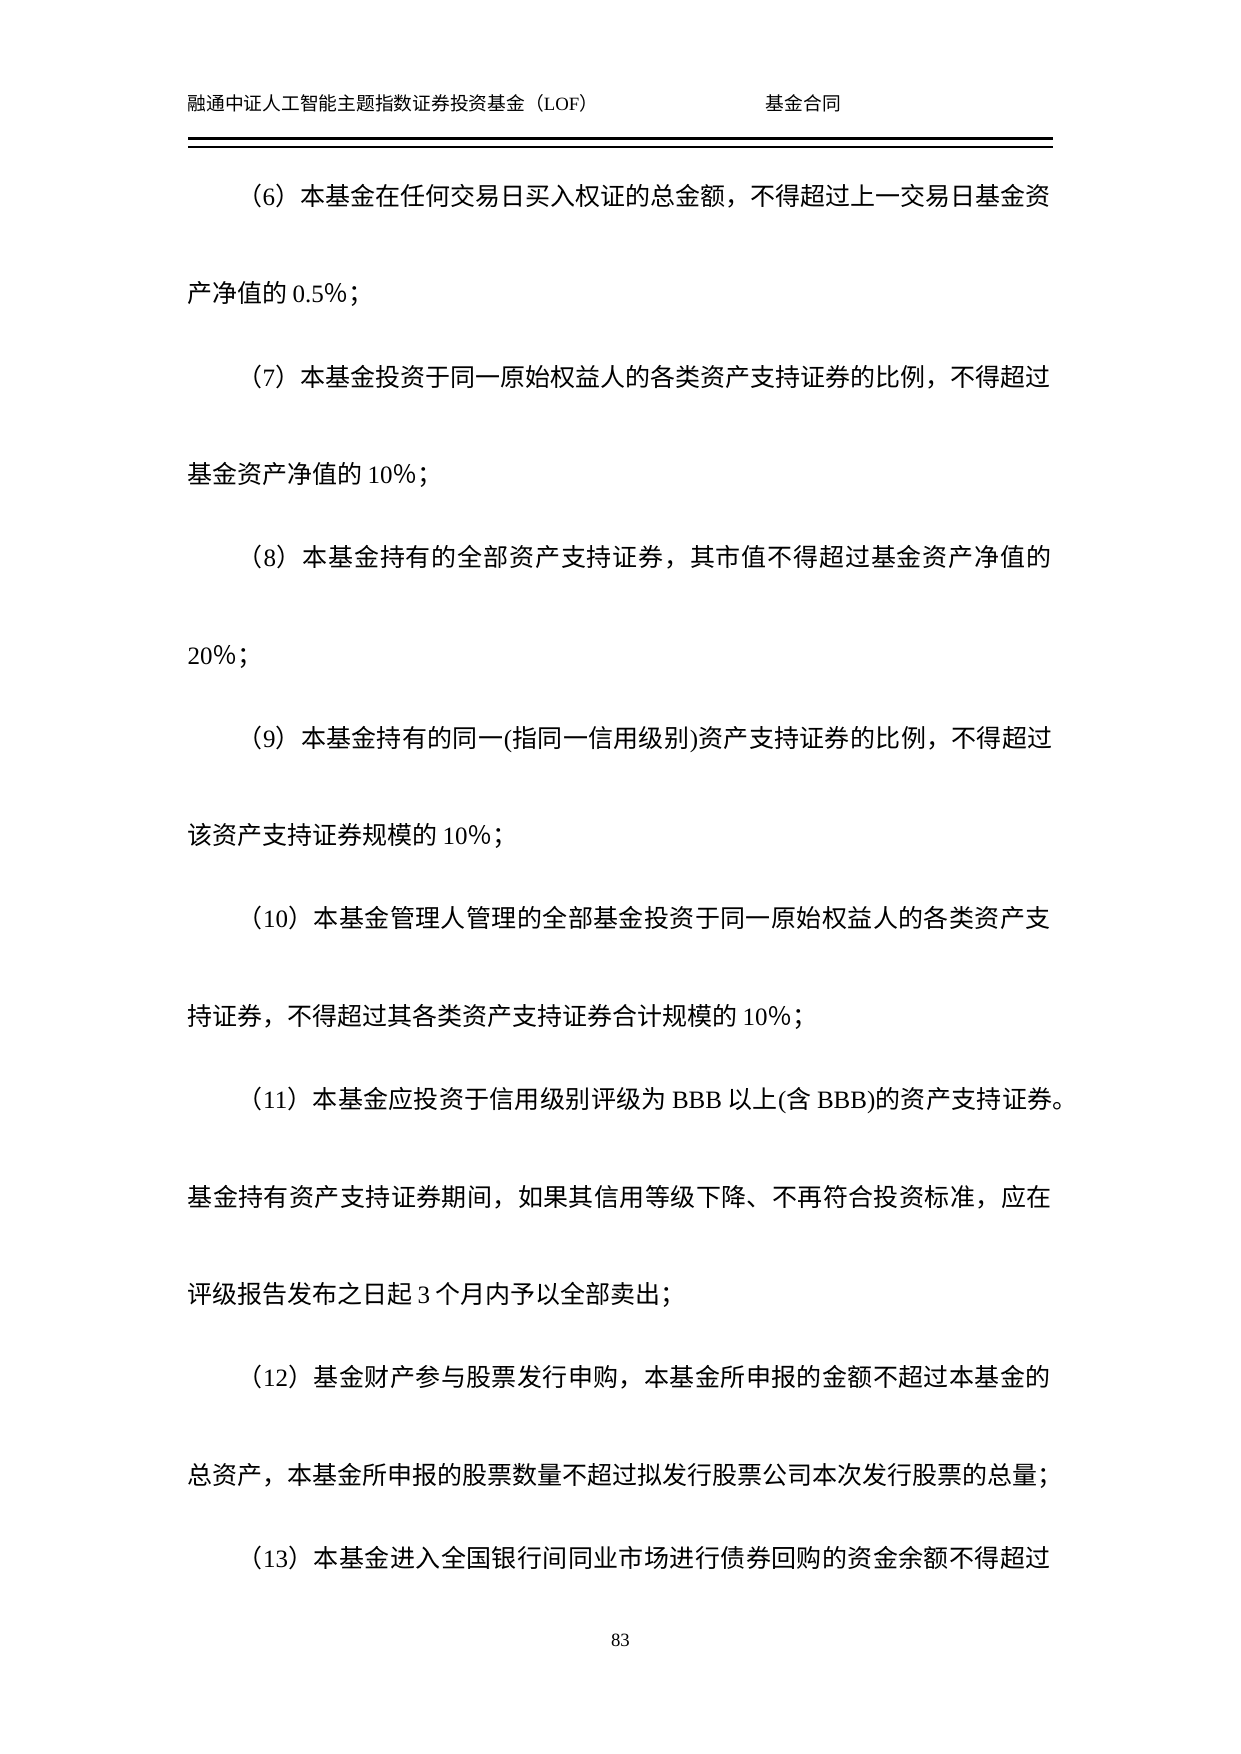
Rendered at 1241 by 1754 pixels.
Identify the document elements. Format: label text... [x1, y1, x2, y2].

text （11）本基金应投资于信用级别评级为BBB以上(含BBB)的资产支持证券。基金持有资产支持证券期间，如果其信用等级下降、不再符合投资标准，应在评级报告发布之日起3个月内予以全部卖出； [187, 1065, 1053, 1325]
text （9）本基金持有的同一(指同一信用级别)资产支持证券的比例，不得超过该资产支持证券规模的10％； [187, 704, 1053, 866]
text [187, 1524, 1053, 1589]
text （7）本基金投资于同一原始权益人的各类资产支持证券的比例，不得超过基金资产净值的10％； [187, 343, 1053, 505]
text （8）本基金持有的全部资产支持证券，其市值不得超过基金资产净值的20％； [187, 523, 1053, 686]
text （6）本基金在任何交易日买入权证的总金额，不得超过上一交易日基金资产净值的0.5％； [187, 162, 1053, 324]
text （12）基金财产参与股票发行申购，本基金所申报的金额不超过本基金的总资产，本基金所申报的股票数量不超过拟发行股票公司本次发行股票的总量； [187, 1343, 1053, 1506]
text （10）本基金管理人管理的全部基金投资于同一原始权益人的各类资产支持证券，不得超过其各类资产支持证券合计规模的10％； [187, 884, 1053, 1047]
